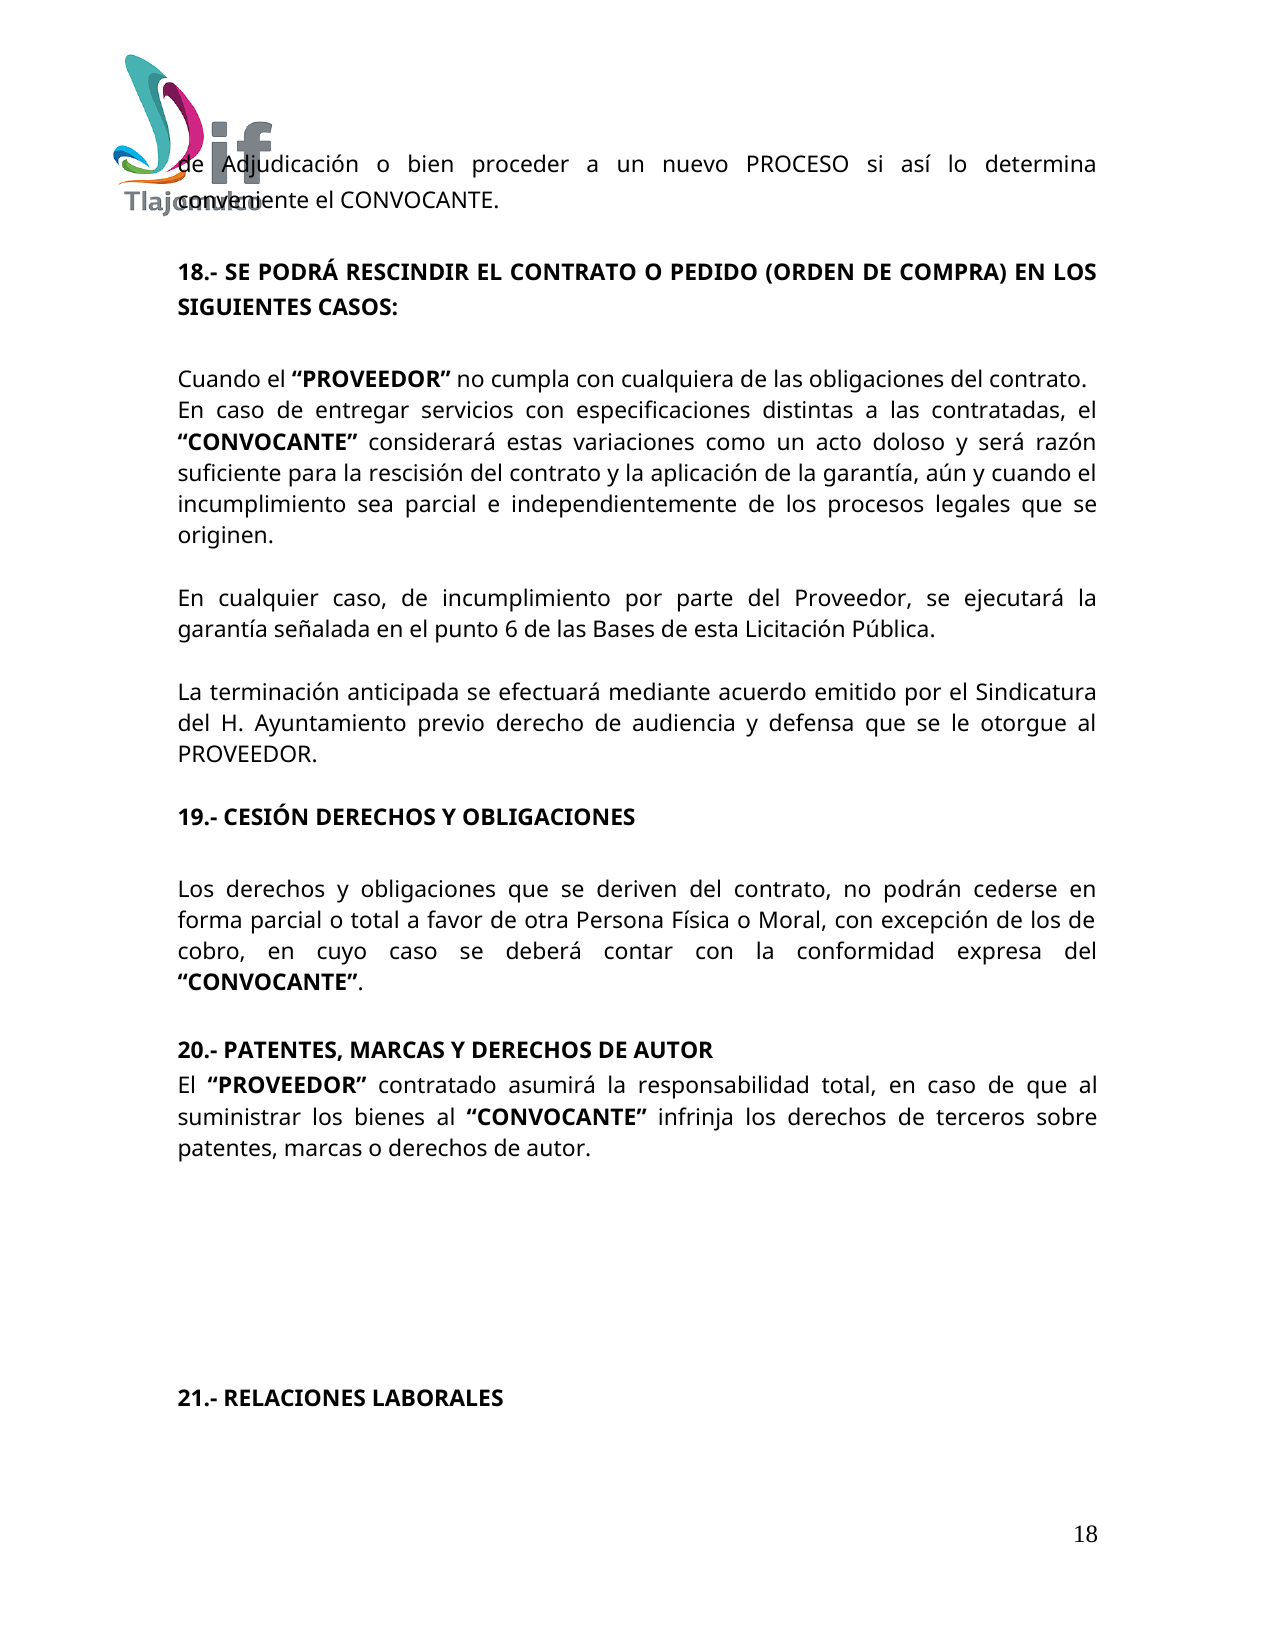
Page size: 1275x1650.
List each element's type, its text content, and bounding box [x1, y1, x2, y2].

text La terminación anticipada se efectuará mediante acuerdo emitido por el Sindicatura del H. Ayuntamiento previo derecho de audiencia y defensa que se le otorgue al PROVEEDOR. [177, 676, 1098, 769]
text Los derechos y obligaciones que se deriven del contrato, no podrán cederse en forma parcial o total a favor de otra Persona Física o Moral, con excepción de los de cobro, en cuyo caso se deberá contar con la conformidad expresa del “CONVOCANTE”. [177, 873, 1098, 998]
text En caso de entregar servicios con especificaciones distintas a las contratadas, el “CONVOCANTE” considerará estas variaciones como un acto doloso y será razón suficiente para la rescisión del contrato y la aplicación de la garantía, aún y cuando el incumplimiento sea parcial e independientemente de los procesos legales que se originen. [177, 394, 1098, 551]
picture [75, 19, 309, 252]
text En cualquier caso, de incumplimiento por parte del Proveedor, se ejecutará la garantía señalada en el punto 6 de las Bases de esta Licitación Pública. [177, 582, 1098, 644]
text 19.- CESIÓN DERECHOS Y OBLIGACIONES [177, 801, 1098, 832]
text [177, 148, 1098, 215]
text 21.- RELACIONES LABORALES [177, 1382, 1098, 1413]
text 18.- SE PODRÁ RESCINDIR EL CONTRATO O PEDIDO (ORDEN DE COMPRA) EN LOS SIGUIENTES CASOS: [177, 255, 1098, 323]
text El “PROVEEDOR” contratado asumirá la responsabilidad total, en caso de que al suministrar los bienes al “CONVOCANTE” infrinja los derechos de terceros sobre patentes, marcas o derechos de autor. [177, 1069, 1098, 1163]
text 20.- PATENTES, MARCAS Y DERECHOS DE AUTOR [177, 1033, 1098, 1065]
text Cuando el “PROVEEDOR” no cumpla con cualquiera de las obligaciones del contrato. [177, 363, 1098, 394]
